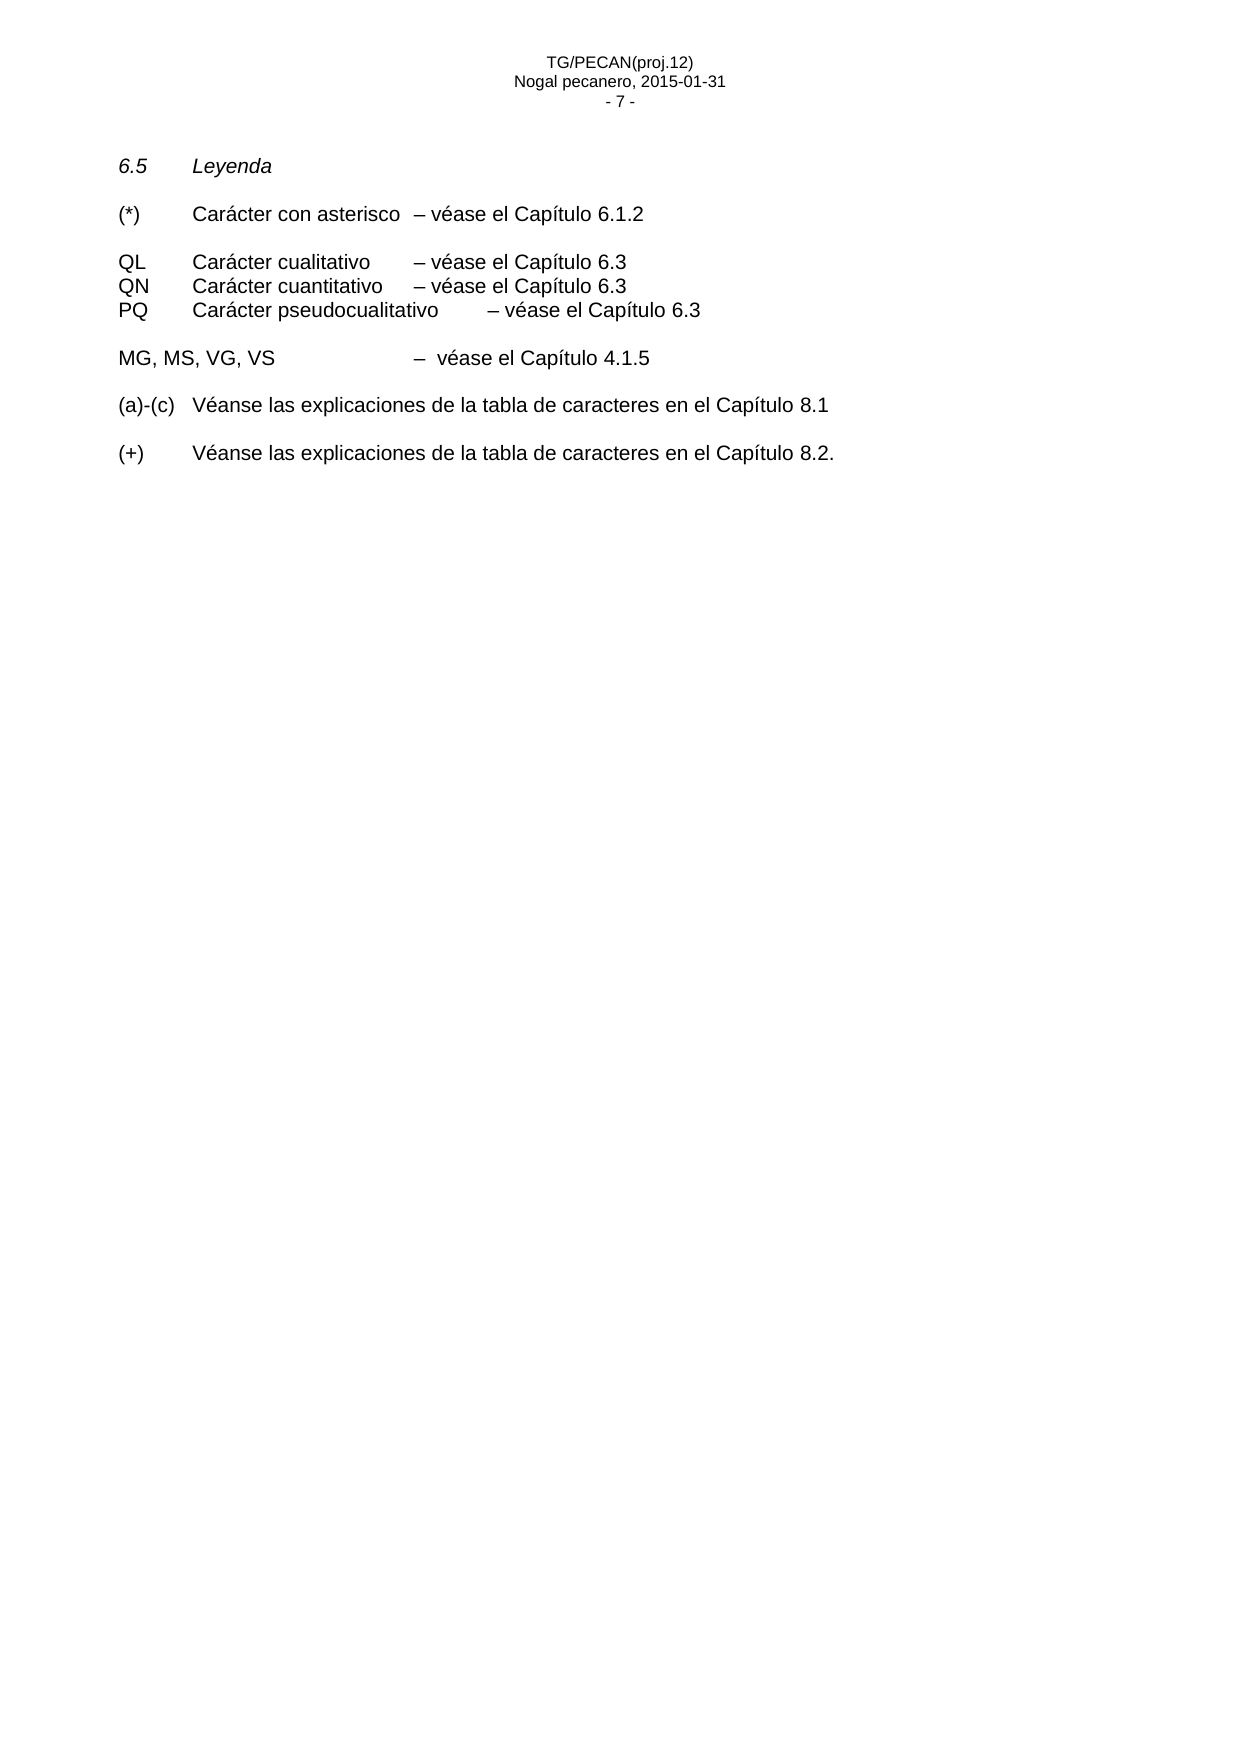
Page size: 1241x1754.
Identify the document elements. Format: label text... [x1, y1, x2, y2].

text (+) Véanse las explicaciones de la tabla de caracteres en el Capítulo 8.2. [118, 441, 1122, 465]
text MG, MS, VG, VS – véase el Capítulo 4.1.5 [118, 345, 1122, 369]
text QN Carácter cuantitativo – véase el Capítulo 6.3 [118, 273, 1122, 297]
text (*) Carácter con asterisco – véase el Capítulo 6.1.2 [118, 202, 1122, 226]
subtitle 6.5 Leyenda [118, 154, 1122, 178]
text QL Carácter cualitativo – véase el Capítulo 6.3 [118, 249, 1122, 273]
text (a)-(c) Véanse las explicaciones de la tabla de caracteres en el Capítulo 8.1 [118, 393, 1122, 417]
text PQ Carácter pseudocualitativo – véase el Capítulo 6.3 [118, 297, 1122, 321]
